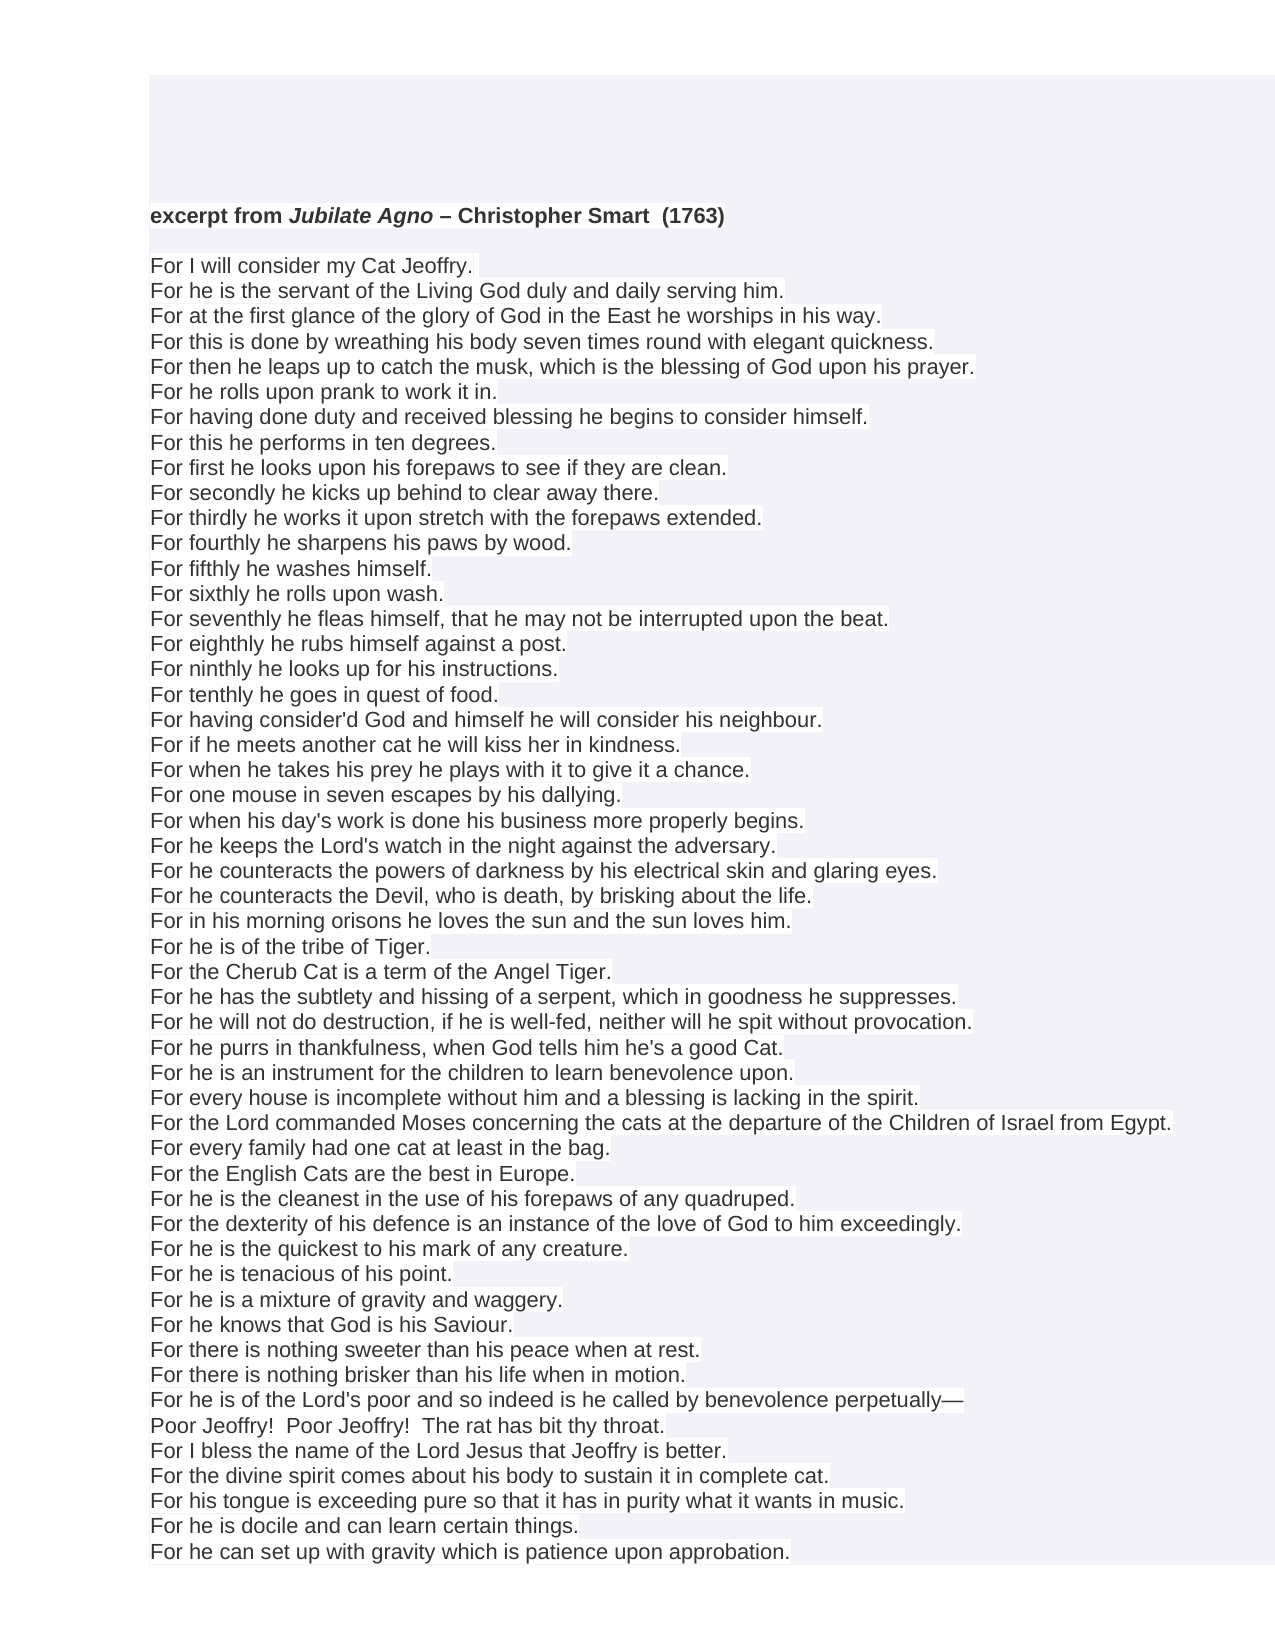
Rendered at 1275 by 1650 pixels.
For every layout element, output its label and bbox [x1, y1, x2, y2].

table_header [149, 75, 1275, 1565]
